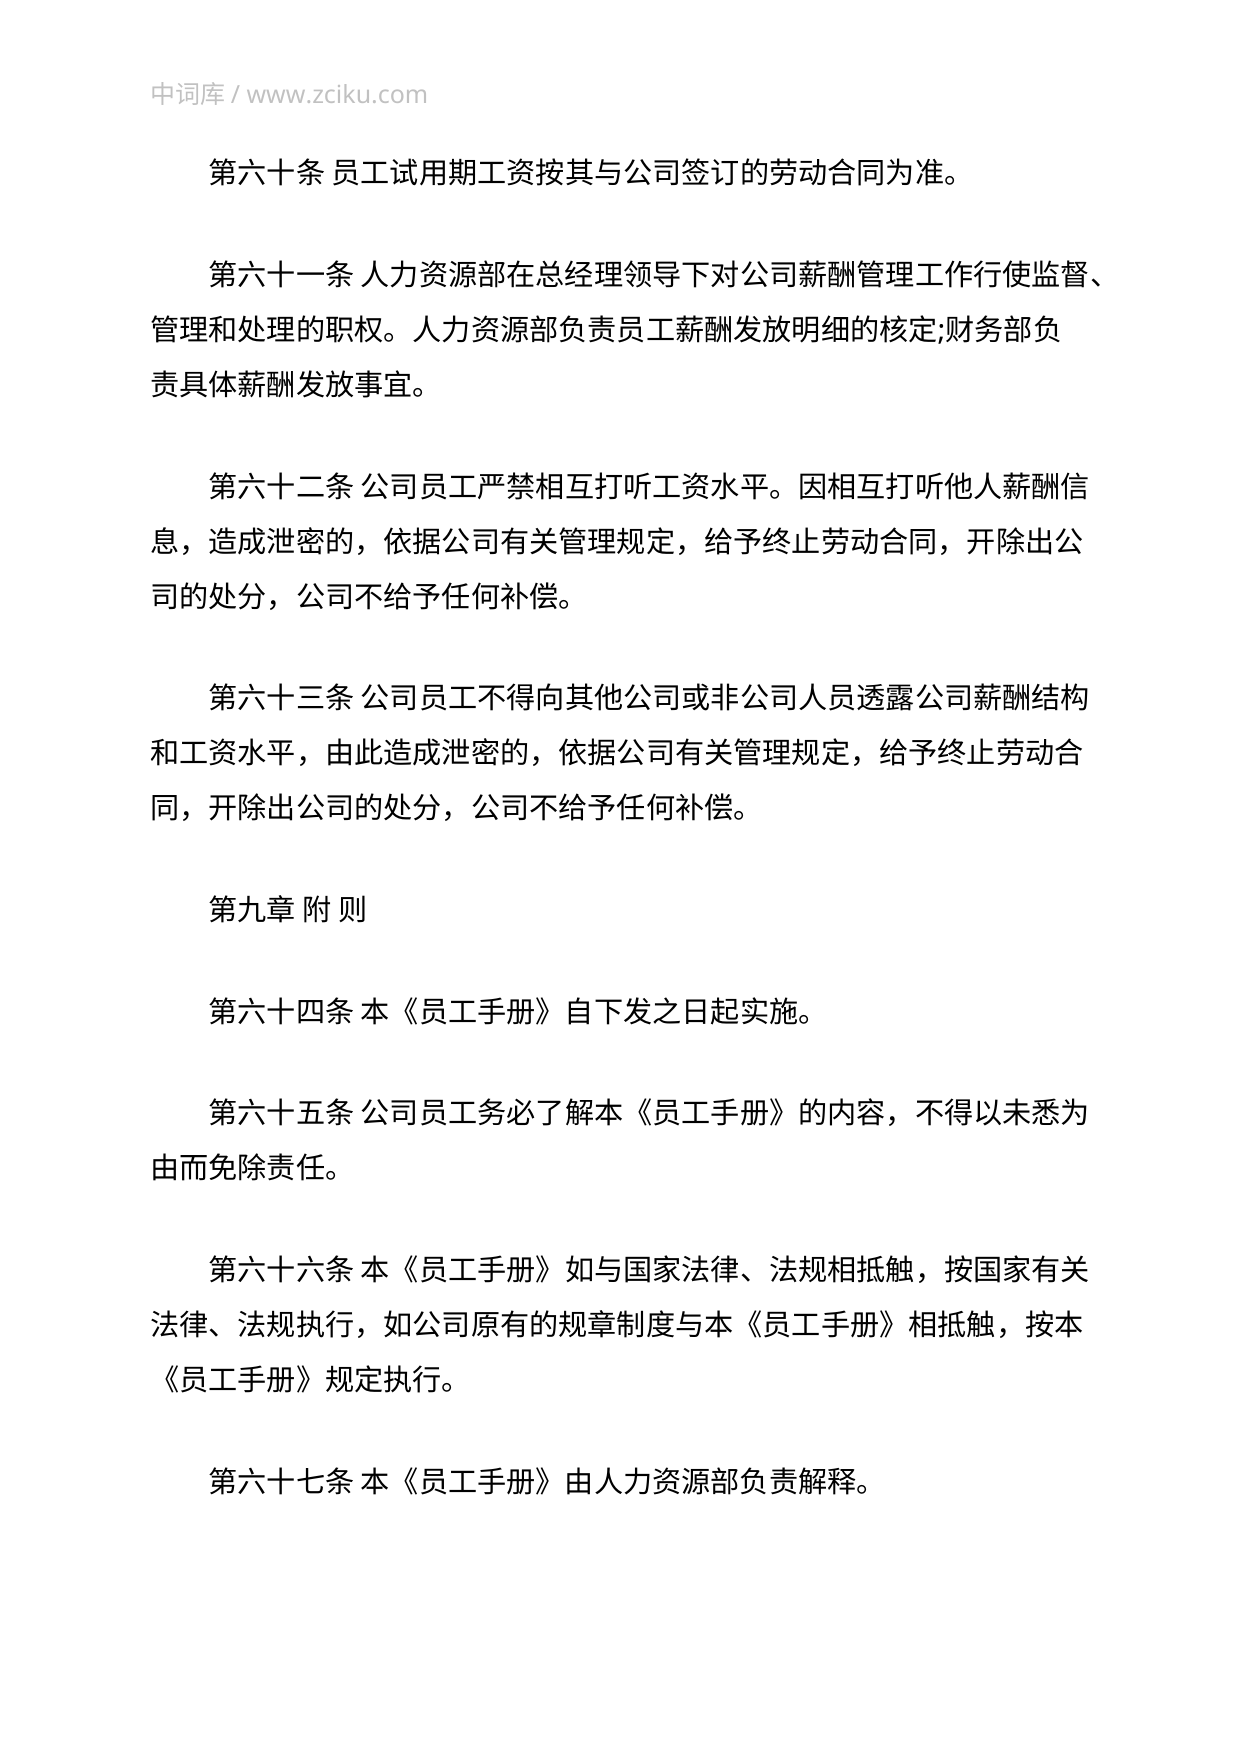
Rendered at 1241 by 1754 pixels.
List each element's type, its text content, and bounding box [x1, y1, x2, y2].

text 第六十一条 人力资源部在总经理领导下对公司薪酬管理工作行使监督、管理和处理的职权。人力资源部负责员工薪酬发放明细的核定;财务部负责具体薪酬发放事宜。 [150, 252, 1090, 404]
text 第六十六条 本《员工手册》如与国家法律、法规相抵触，按国家有关法律、法规执行，如公司原有的规章制度与本《员工手册》相抵触，按本《员工手册》规定执行。 [150, 1247, 1090, 1399]
text 第九章 附 则 [150, 887, 1090, 929]
text 第六十五条 公司员工务必了解本《员工手册》的内容，不得以未悉为由而免除责任。 [150, 1090, 1090, 1187]
text 第六十七条 本《员工手册》由人力资源部负责解释。 [150, 1458, 1090, 1501]
text 第六十条 员工试用期工资按其与公司签订的劳动合同为准。 [150, 150, 1090, 192]
text 第六十四条 本《员工手册》自下发之日起实施。 [150, 988, 1090, 1031]
text 第六十二条 公司员工严禁相互打听工资水平。因相互打听他人薪酬信息，造成泄密的，依据公司有关管理规定，给予终止劳动合同，开除出公司的处分，公司不给予任何补偿。 [150, 463, 1090, 616]
text 第六十三条 公司员工不得向其他公司或非公司人员透露公司薪酬结构和工资水平，由此造成泄密的，依据公司有关管理规定，给予终止劳动合同，开除出公司的处分，公司不给予任何补偿。 [150, 675, 1090, 827]
